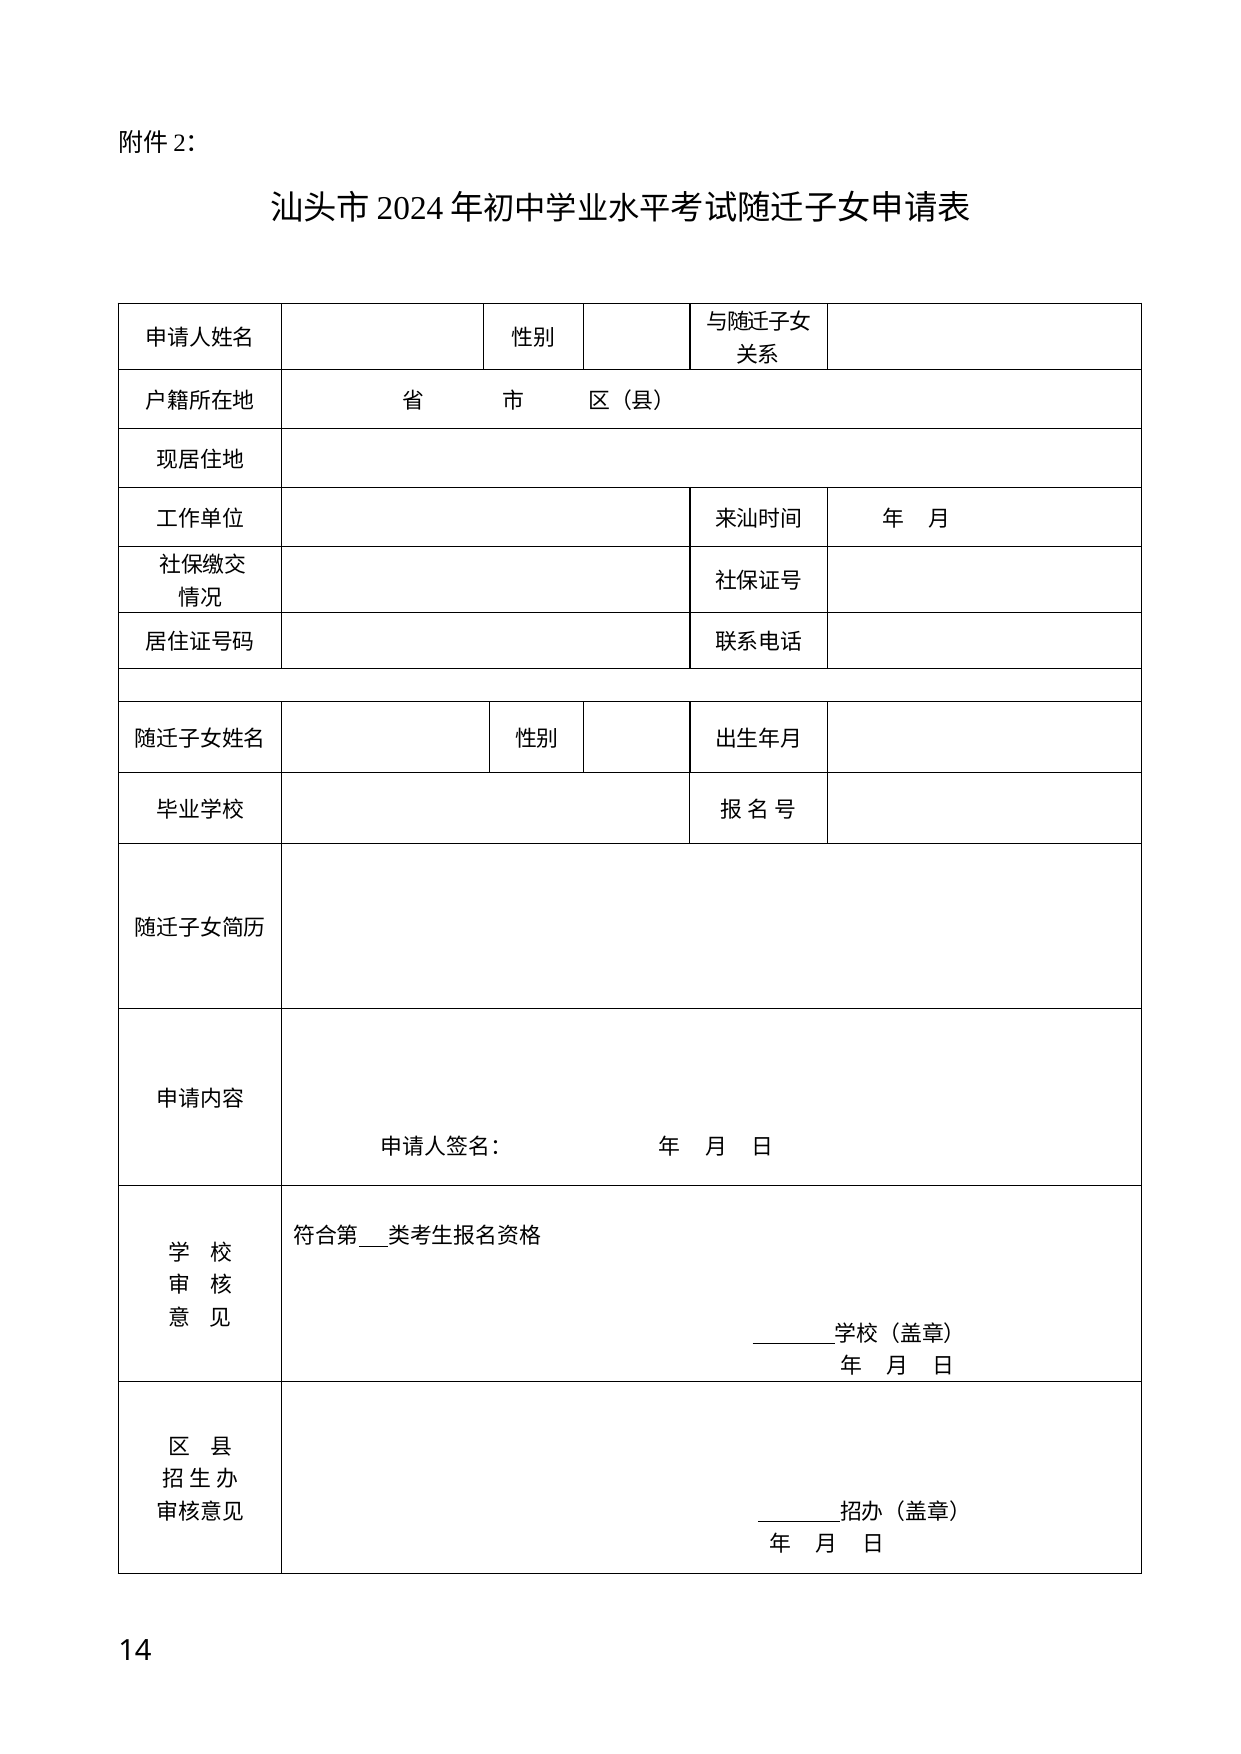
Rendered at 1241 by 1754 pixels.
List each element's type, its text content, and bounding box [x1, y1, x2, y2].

table_cell [828, 702, 1141, 772]
table_cell [828, 773, 1141, 843]
table_cell [282, 844, 1141, 1007]
table_cell [119, 669, 1141, 701]
table_cell 性别 [490, 702, 583, 772]
table_header 性别 [484, 304, 583, 369]
table_cell 招办（盖章） 年 月 日 [282, 1382, 1141, 1573]
table_cell 来汕时间 [691, 488, 827, 546]
table_header [828, 304, 1141, 369]
table_cell [282, 429, 1141, 487]
table_cell [584, 702, 689, 772]
table_cell [828, 613, 1141, 667]
table_cell 符合第 类考生报名资格 学校（盖章） 年 月 日 [282, 1186, 1141, 1381]
table_header 申请人姓名 [119, 304, 281, 369]
table_cell 学 校 审 核 意 见 [119, 1186, 281, 1381]
table_header [282, 304, 483, 369]
table_cell 现居住地 [119, 429, 281, 487]
table_cell 户籍所在地 [119, 370, 281, 428]
table_cell 年 月 [828, 488, 1141, 546]
table_cell [282, 702, 489, 772]
table_cell [828, 547, 1141, 612]
table_cell 工作单位 [119, 488, 281, 546]
table_cell [282, 613, 689, 667]
text 附件2： [118, 108, 1122, 173]
table_cell 联系电话 [691, 613, 827, 667]
table_cell 社保证号 [691, 547, 827, 612]
table_cell 随迁子女简历 [119, 844, 281, 1007]
table_cell [282, 547, 689, 612]
table_cell [282, 488, 689, 546]
table_cell 区 县 招 生 办 审核意见 [119, 1382, 281, 1573]
table_header 与随迁子女关系 [691, 304, 827, 369]
table_cell 申请人签名： 年 月 日 [282, 1009, 1141, 1184]
table_cell 申请内容 [119, 1009, 281, 1184]
table_cell 毕业学校 [119, 773, 281, 843]
table_cell 社保缴交 情况 [119, 547, 281, 612]
text 汕头市2024年初中学业水平考试随迁子女申请表 [118, 173, 1122, 238]
table_cell 省 市 区（县） [282, 370, 1141, 428]
table_cell 报 名 号 [690, 773, 827, 843]
table_cell [282, 773, 689, 843]
table_cell 居住证号码 [119, 613, 281, 667]
table_header [584, 304, 689, 369]
table_cell 出生年月 [691, 702, 827, 772]
table_cell 随迁子女姓名 [119, 702, 281, 772]
